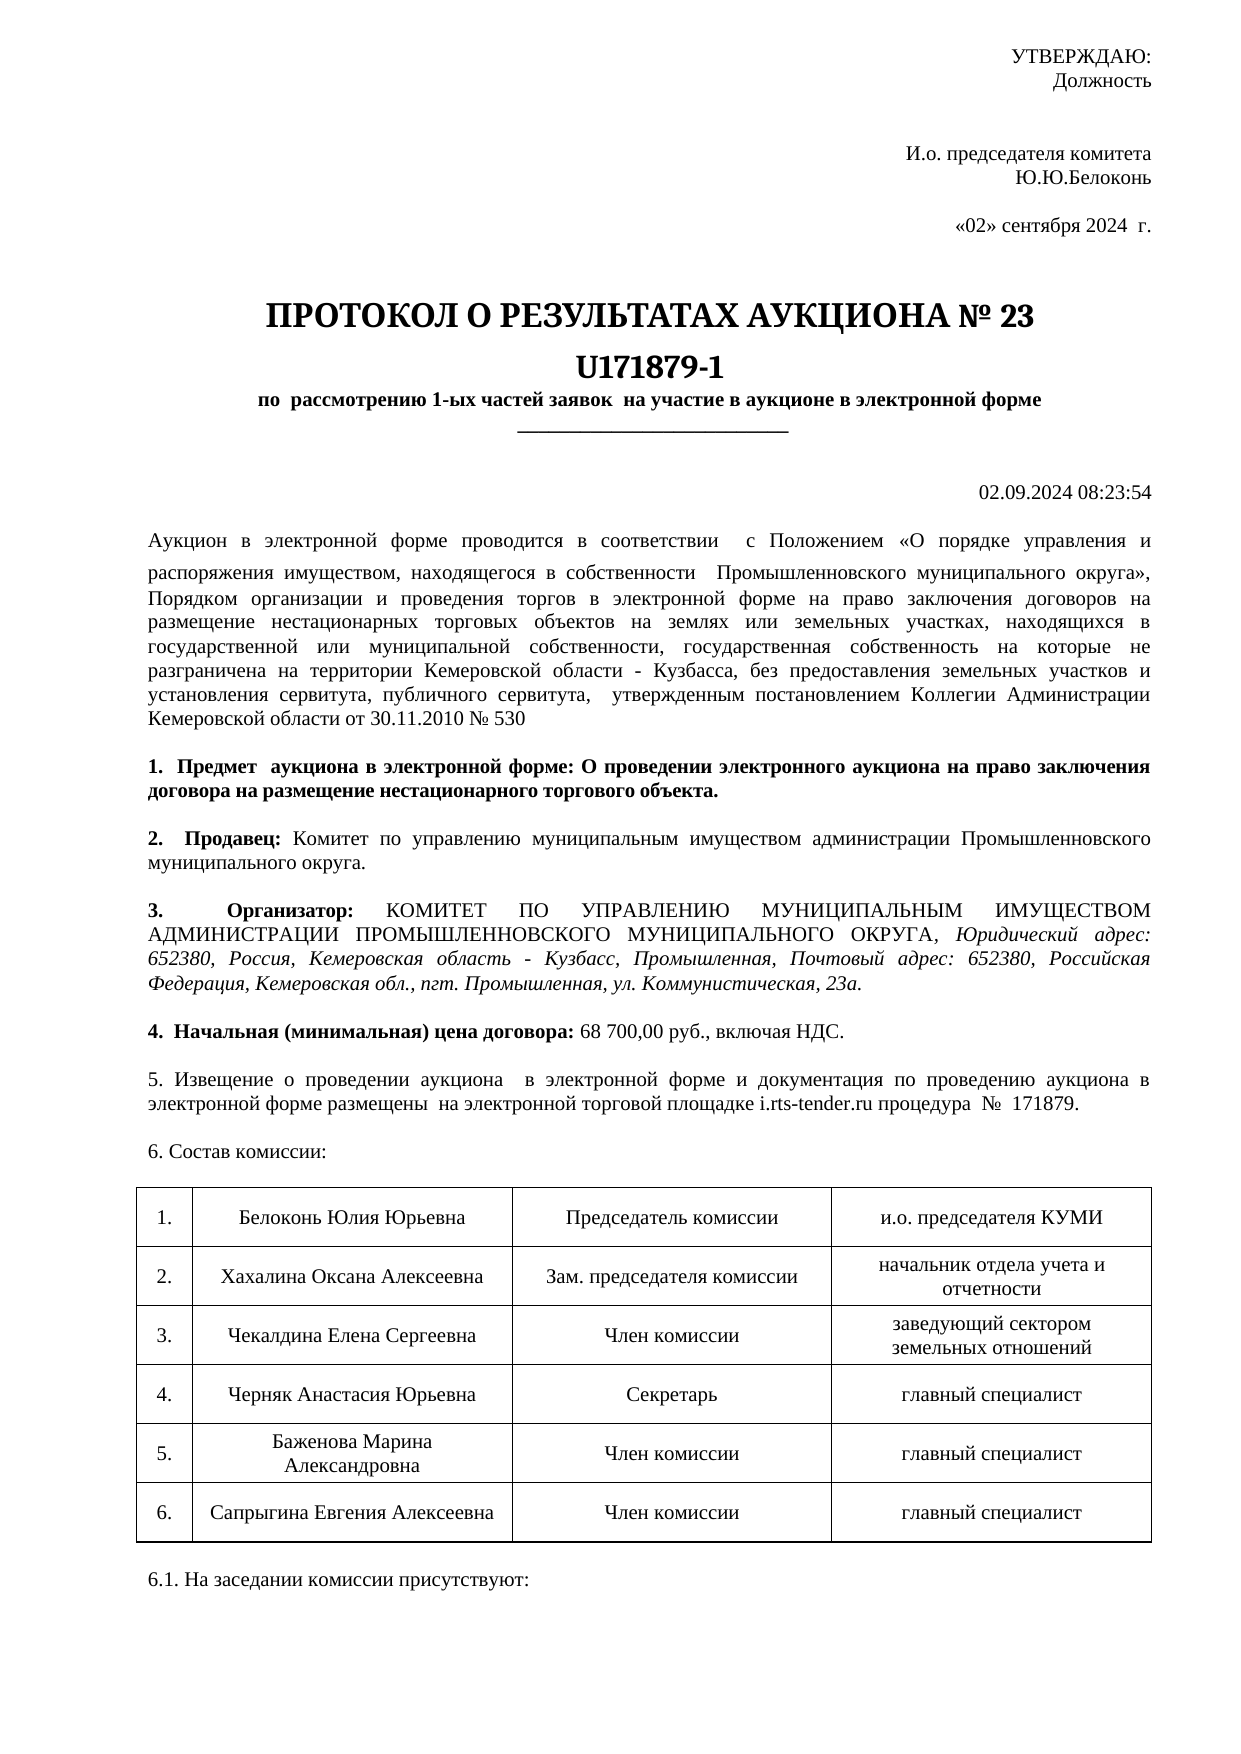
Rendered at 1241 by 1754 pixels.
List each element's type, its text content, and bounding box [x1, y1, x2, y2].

subtitle U171879-1 [148, 348, 1152, 387]
text И.о. председателя комитета [148, 141, 1152, 165]
table_cell 2. [137, 1247, 192, 1305]
table_header и.о. председателя КУМИ [832, 1188, 1151, 1246]
text Ю.Ю.Белоконь [148, 165, 1152, 189]
text 3. Организатор: КОМИТЕТ ПО УПРАВЛЕНИЮ МУНИЦИПАЛЬНЫМ ИМУЩЕСТВОМ АДМИНИСТРАЦИИ ПРОМЫШЛЕННОВСКОГО МУНИЦИПАЛЬНОГО ОКРУГА, Юридический адрес: 652380, Россия, Кемеровская область - Кузбасс, Промышленная, Почтовый адрес: 652380, Российская Федерация, Кемеровская обл., пгт. Промышленная, ул. Коммунистическая, 23а. [148, 898, 1152, 994]
table_cell 3. [137, 1306, 192, 1364]
table_cell Секретарь [513, 1365, 831, 1423]
text 6.1. На заседании комиссии присутствуют: [148, 1566, 1152, 1591]
table_cell главный специалист [832, 1483, 1151, 1541]
table_cell Сапрыгина Евгения Алексеевна [193, 1483, 512, 1541]
table_cell 6. [137, 1483, 192, 1541]
table_cell Член комиссии [513, 1306, 831, 1364]
table_cell 5. [137, 1424, 192, 1482]
table_cell Хахалина Оксана Алексеевна [193, 1247, 512, 1305]
text Аукцион в электронной форме проводится в соответствии с Положением «О порядке управления и распоряжения имуществом, находящегося в собственности Промышленновского муниципального округа», Порядком организации и проведения торгов в электронной форме на право заключения договоров на размещение нестационарных торговых объектов на землях или земельных участках, находящихся в государственной или муниципальной собственности, государственная собственность на которые не разграничена на территории Кемеровской области - Кузбасса, без предоставления земельных участков и установления сервитута, публичного сервитута, утвержденным постановлением Коллегии Администрации Кемеровской области от 30.11.2010 № 530 [148, 528, 1152, 730]
table_cell Член комиссии [513, 1424, 831, 1482]
text 1. Предмет аукциона в электронной форме: О проведении электронного аукциона на право заключения договора на размещение нестационарного торгового объекта. [148, 754, 1152, 802]
table_cell 4. [137, 1365, 192, 1423]
table_cell главный специалист [832, 1424, 1151, 1482]
table_cell Чекалдина Елена Сергеевна [193, 1306, 512, 1364]
text __________________________ [154, 411, 1152, 435]
subtitle ПРОТОКОЛ О РЕЗУЛЬТАТАХ АУКЦИОНА № 23 [148, 297, 1152, 336]
text 2. Продавец: Комитет по управлению муниципальным имуществом администрации Промышленновского муниципального округа. [148, 826, 1152, 874]
text Должность [148, 68, 1152, 92]
table_cell Член комиссии [513, 1483, 831, 1541]
text УТВЕРЖДАЮ: [148, 44, 1152, 68]
text по рассмотрению 1-ых частей заявок на участие в аукционе в электронной форме [148, 387, 1152, 411]
table_cell Зам. председателя комиссии [513, 1247, 831, 1305]
text «02» сентября 2024 г. [148, 213, 1152, 237]
table_cell Баженова Марина Александровна [193, 1424, 512, 1482]
table_cell Черняк Анастасия Юрьевна [193, 1365, 512, 1423]
table_header Председатель комиссии [513, 1188, 831, 1246]
text 02.09.2024 08:23:54 [148, 480, 1152, 504]
text 4. Начальная (минимальная) цена договора: 68 700,00 руб., включая НДС. [148, 1018, 1152, 1043]
table_cell заведующий сектором земельных отношений [832, 1306, 1151, 1364]
text 6. Состав комиссии: [148, 1139, 1152, 1163]
table_cell главный специалист [832, 1365, 1151, 1423]
table_header 1. [137, 1188, 192, 1246]
table_header Белоконь Юлия Юрьевна [193, 1188, 512, 1246]
text 5. Извещение о проведении аукциона в электронной форме и документация по проведению аукциона в электронной форме размещены на электронной торговой площадке i.rts-tender.ru процедура № 171879. [148, 1067, 1152, 1115]
table_cell начальник отдела учета и отчетности [832, 1247, 1151, 1305]
